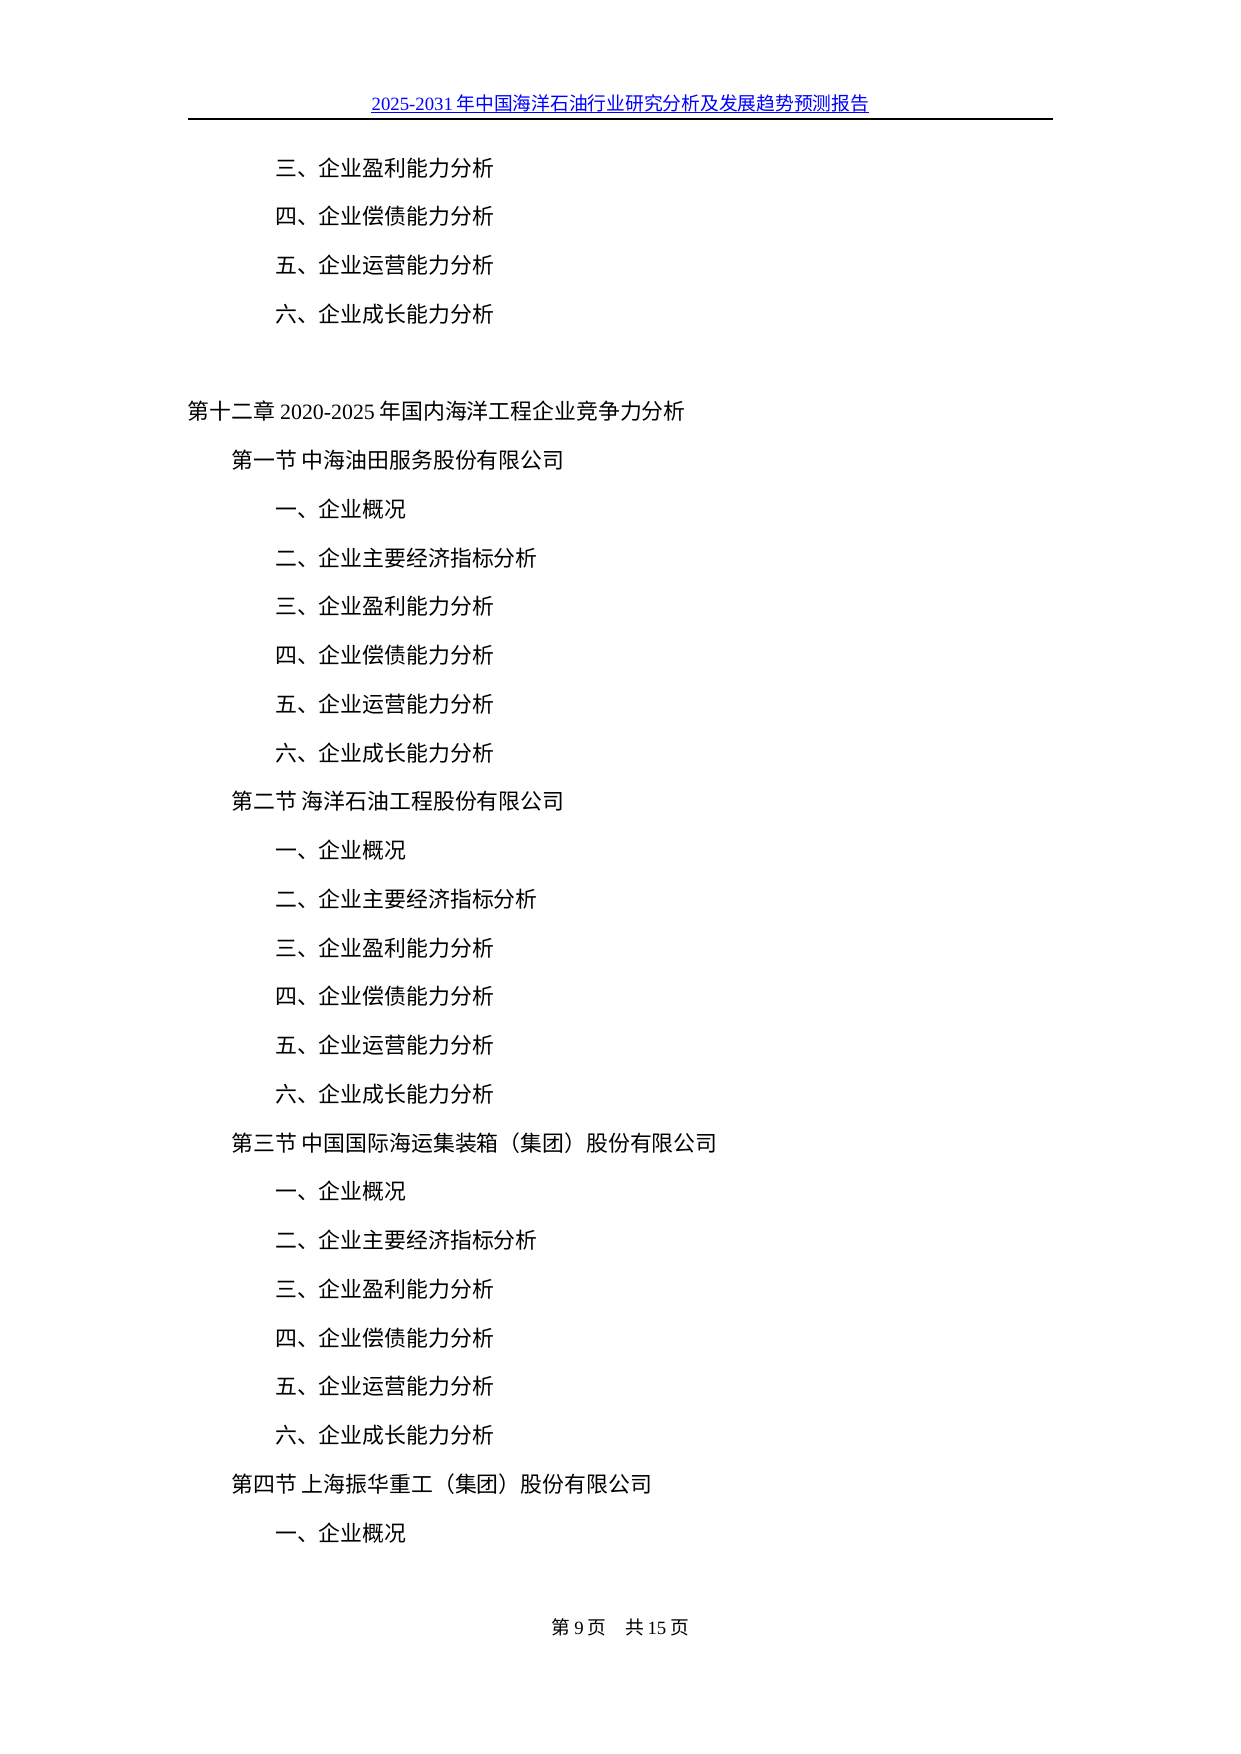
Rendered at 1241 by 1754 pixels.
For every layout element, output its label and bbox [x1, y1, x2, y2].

text [187, 150, 1053, 1548]
